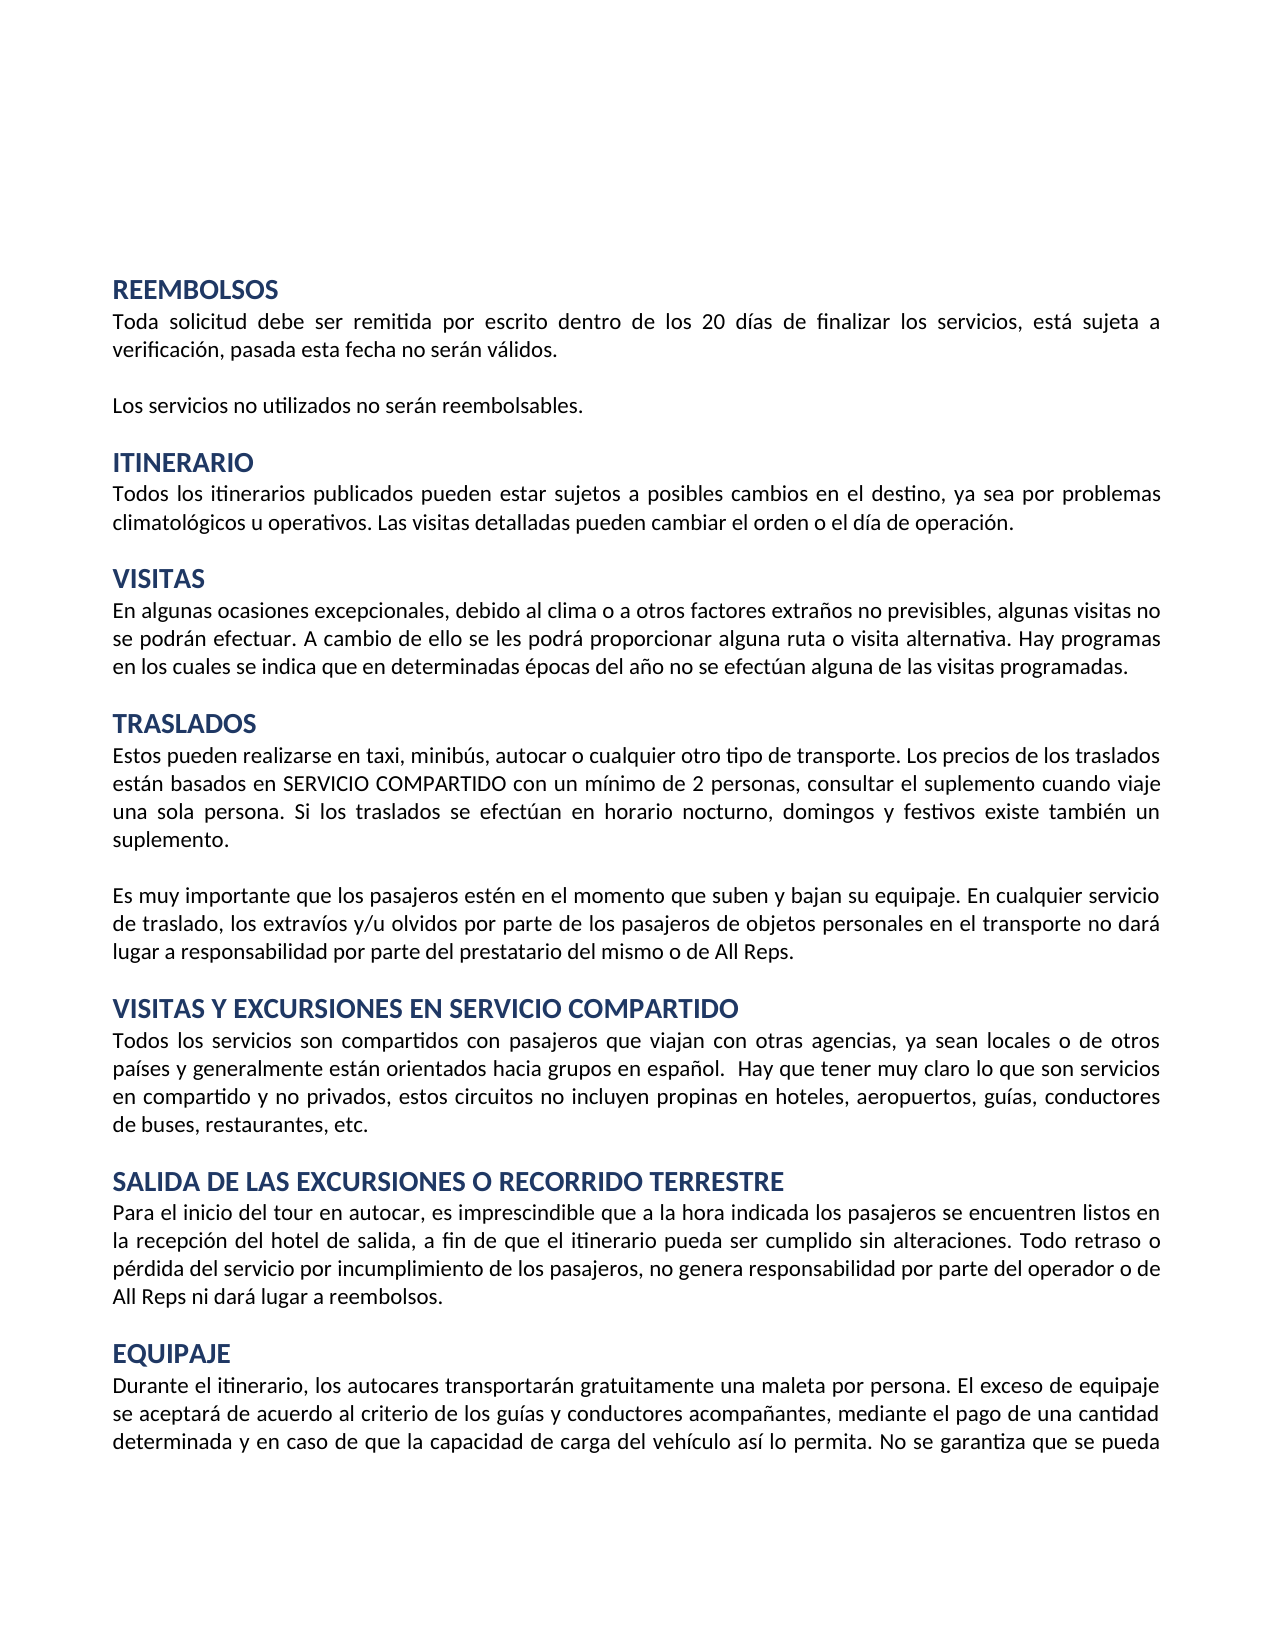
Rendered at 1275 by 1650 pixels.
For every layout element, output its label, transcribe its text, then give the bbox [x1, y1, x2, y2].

text Estos pueden realizarse en taxi, minibús, autocar o cualquier otro tipo de transporte. Los precios de los traslados están basados en SERVICIO COMPARTIDO con un mínimo de 2 personas, consultar el suplemento cuando viaje una sola persona. Si los traslados se efectúan en horario nocturno, domingos y festivos existe también un suplemento. [112, 741, 1162, 853]
text VISITAS [112, 561, 1162, 596]
text SALIDA DE LAS EXCURSIONES O RECORRIDO TERRESTRE [112, 1163, 1162, 1198]
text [112, 1371, 1162, 1455]
text En algunas ocasiones excepcionales, debido al clima o a otros factores extraños no previsibles, algunas visitas no se podrán efectuar. A cambio de ello se les podrá proporcionar alguna ruta o visita alternativa. Hay programas en los cuales se indica que en determinadas épocas del año no se efectúan alguna de las visitas programadas. [112, 596, 1162, 680]
text Todos los servicios son compartidos con pasajeros que viajan con otras agencias, ya sean locales o de otros países y generalmente están orientados hacia grupos en español. Hay que tener muy claro lo que son servicios en compartido y no privados, estos circuitos no incluyen propinas en hoteles, aeropuertos, guías, conductores de buses, restaurantes, etc. [112, 1026, 1162, 1138]
text EQUIPAJE [112, 1336, 1162, 1371]
text REEMBOLSOS [112, 271, 1162, 307]
text TRASLADOS [112, 705, 1162, 741]
text Para el inicio del tour en autocar, es imprescindible que a la hora indicada los pasajeros se encuentren listos en la recepción del hotel de salida, a fin de que el itinerario pueda ser cumplido sin alteraciones. Todo retraso o pérdida del servicio por incumplimiento de los pasajeros, no genera responsabilidad por parte del operador o de All Reps ni dará lugar a reembolsos. [112, 1198, 1162, 1311]
text Todos los itinerarios publicados pueden estar sujetos a posibles cambios en el destino, ya sea por problemas climatológicos u operativos. Las visitas detalladas pueden cambiar el orden o el día de operación. [112, 479, 1162, 536]
text Toda solicitud debe ser remitida por escrito dentro de los 20 días de finalizar los servicios, está sujeta a verificación, pasada esta fecha no serán válidos. [112, 307, 1162, 363]
text ITINERARIO [112, 444, 1162, 479]
text Los servicios no utilizados no serán reembolsables. [112, 391, 1162, 419]
text Es muy importante que los pasajeros estén en el momento que suben y bajan su equipaje. En cualquier servicio de traslado, los extravíos y/u olvidos por parte de los pasajeros de objetos personales en el transporte no dará lugar a responsabilidad por parte del prestatario del mismo o de All Reps. [112, 881, 1162, 965]
text VISITAS Y EXCURSIONES EN SERVICIO COMPARTIDO [112, 990, 1162, 1026]
